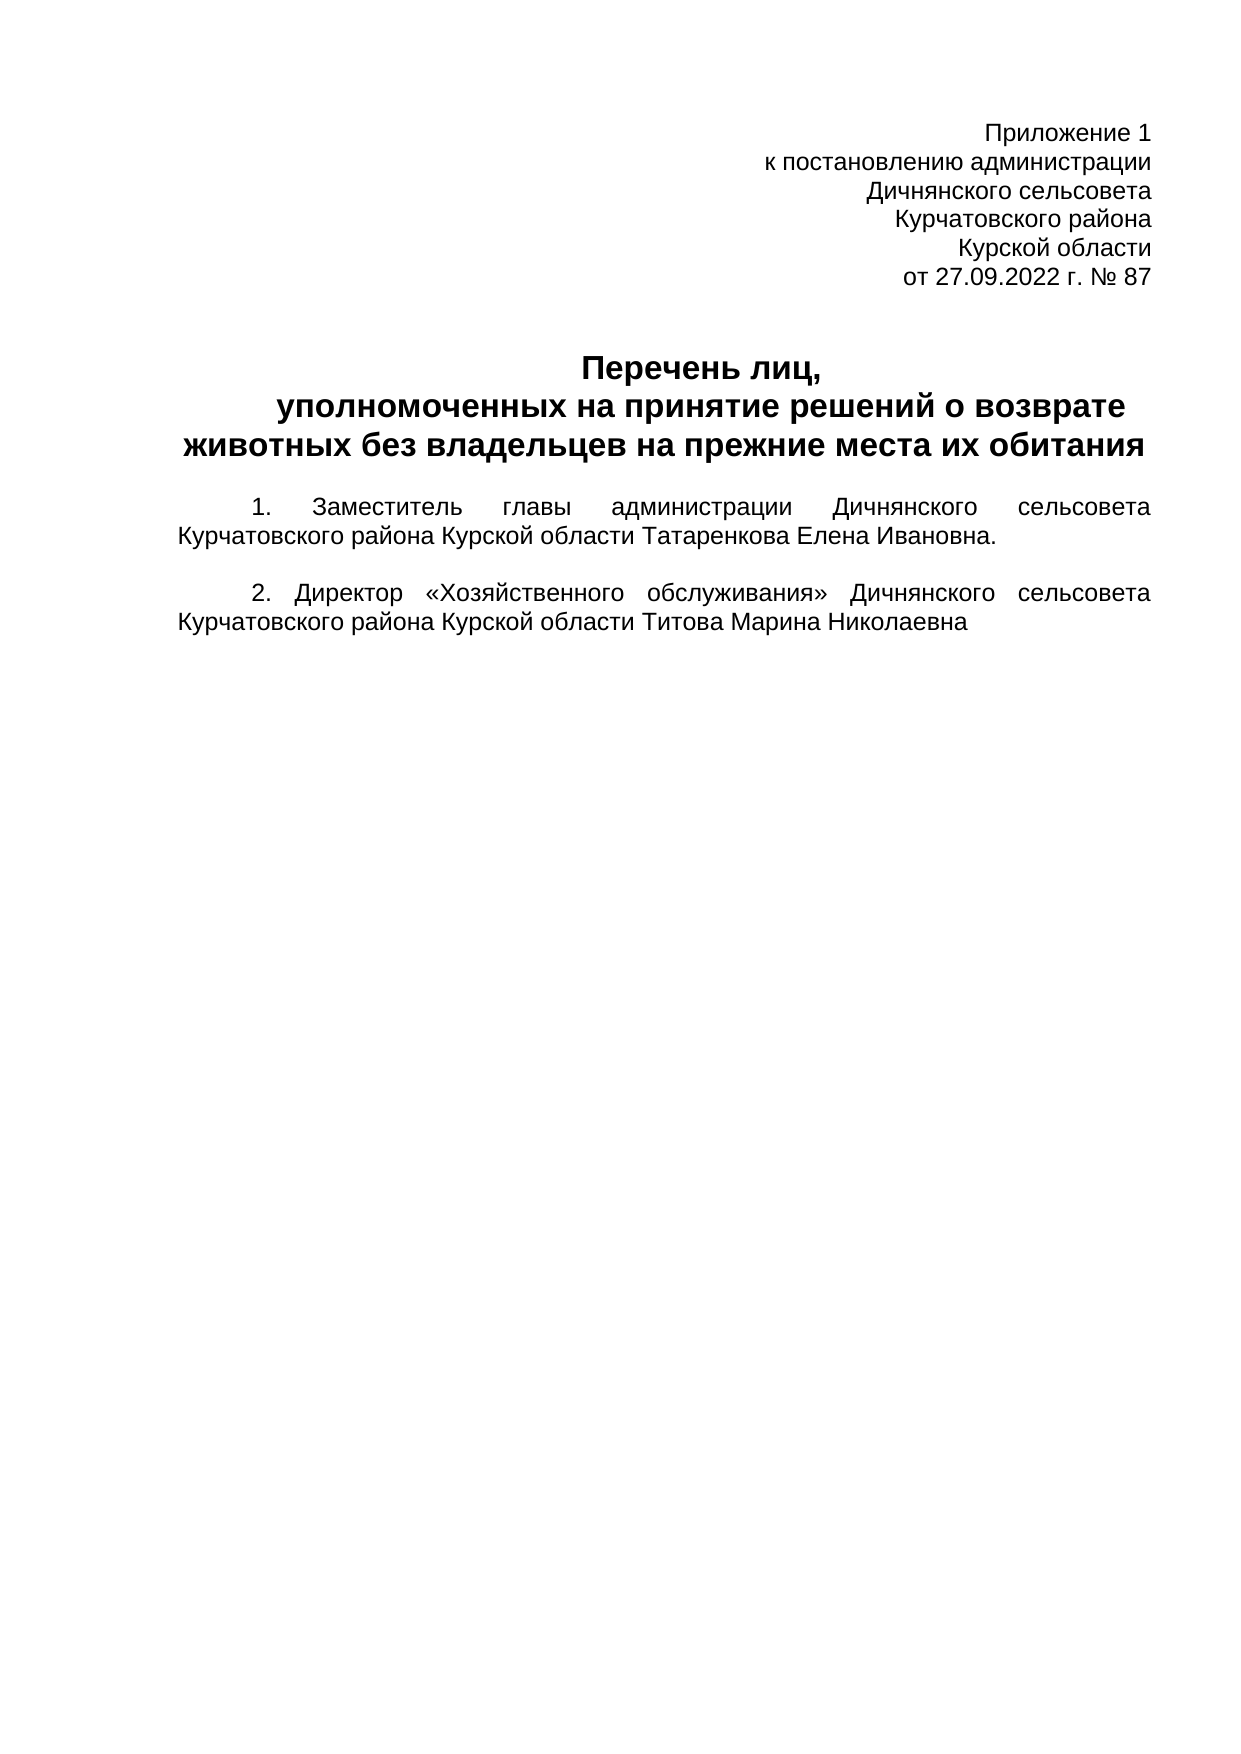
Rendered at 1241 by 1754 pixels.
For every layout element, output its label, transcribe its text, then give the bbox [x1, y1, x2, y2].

text уполномоченных на принятие решений о возврате животных без владельцев на прежние места их обитания [177, 387, 1152, 463]
text Курчатовского района [620, 204, 1152, 233]
text к постановлению администрации [620, 147, 1152, 176]
text 2. Директор «Хозяйственного обслуживания» Дичнянского сельсовета Курчатовского района Курской области Титова Марина Николаевна [177, 578, 1152, 636]
text Курской области [620, 233, 1152, 262]
text Приложение 1 [620, 118, 1152, 147]
text Перечень лиц, [177, 348, 1152, 387]
text 1. Заместитель главы администрации Дичнянского сельсовета Курчатовского района Курской области Татаренкова Елена Ивановна. [177, 492, 1152, 550]
text Дичнянского сельсовета [620, 176, 1152, 204]
text от 27.09.2022 г. № 87 [620, 262, 1152, 291]
